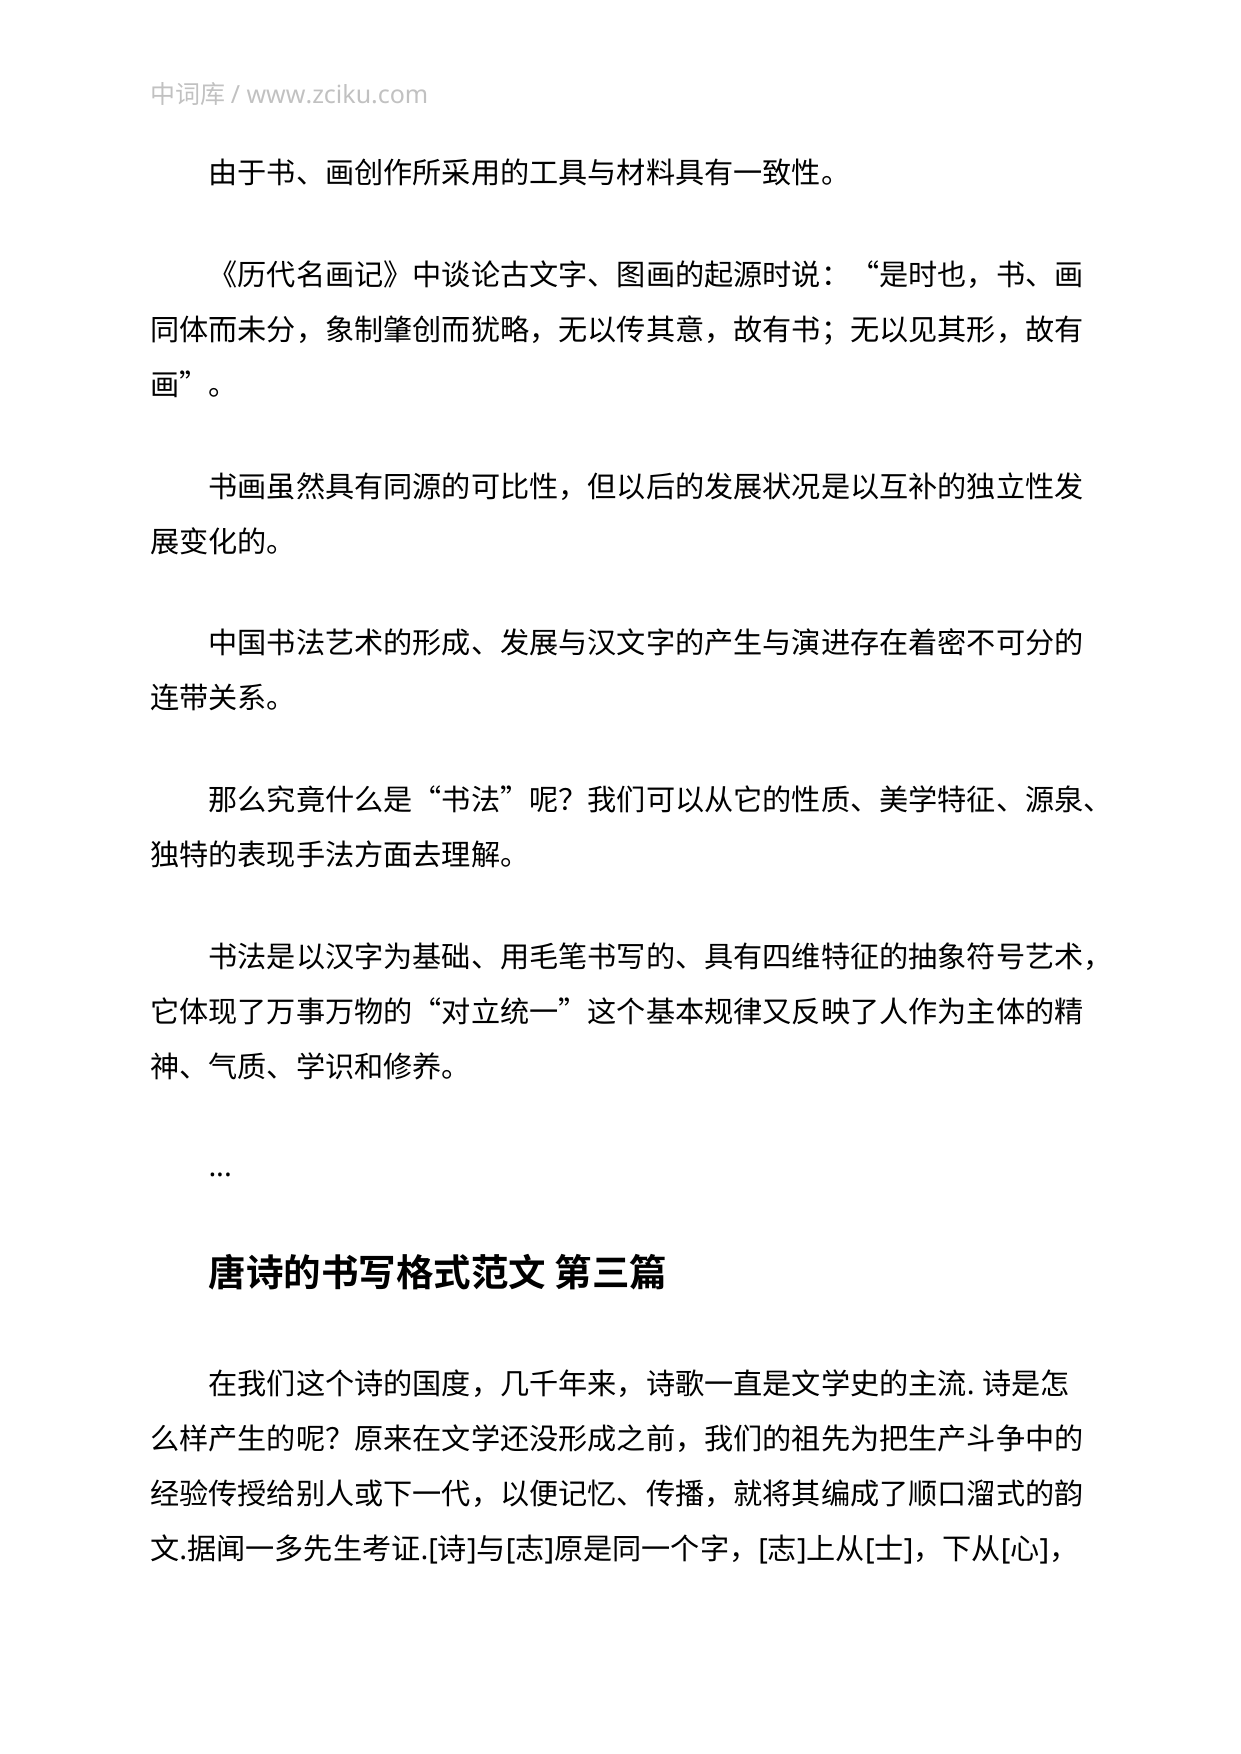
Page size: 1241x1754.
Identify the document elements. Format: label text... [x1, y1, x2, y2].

text ... [150, 1145, 1090, 1184]
text 由于书、画创作所采用的工具与材料具有一致性。 [150, 150, 1090, 192]
text 《历代名画记》中谈论古文字、图画的起源时说：“是时也，书、画同体而未分，象制肇创而犹略，无以传其意，故有书；无以见其形，故有画”。 [150, 252, 1090, 404]
text 书画虽然具有同源的可比性，但以后的发展状况是以互补的独立性发展变化的。 [150, 463, 1090, 561]
text 书法是以汉字为基础、用毛笔书写的、具有四维特征的抽象符号艺术，它体现了万事万物的“对立统一”这个基本规律又反映了人作为主体的精神、气质、学识和修养。 [150, 933, 1090, 1085]
text 那么究竟什么是“书法”呢？我们可以从它的性质、美学特征、源泉、独特的表现手法方面去理解。 [150, 777, 1090, 874]
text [150, 1361, 1090, 1568]
text 中国书法艺术的形成、发展与汉文字的产生与演进存在着密不可分的连带关系。 [150, 620, 1090, 717]
text 唐诗的书写格式范文 第三篇 [150, 1243, 1090, 1298]
